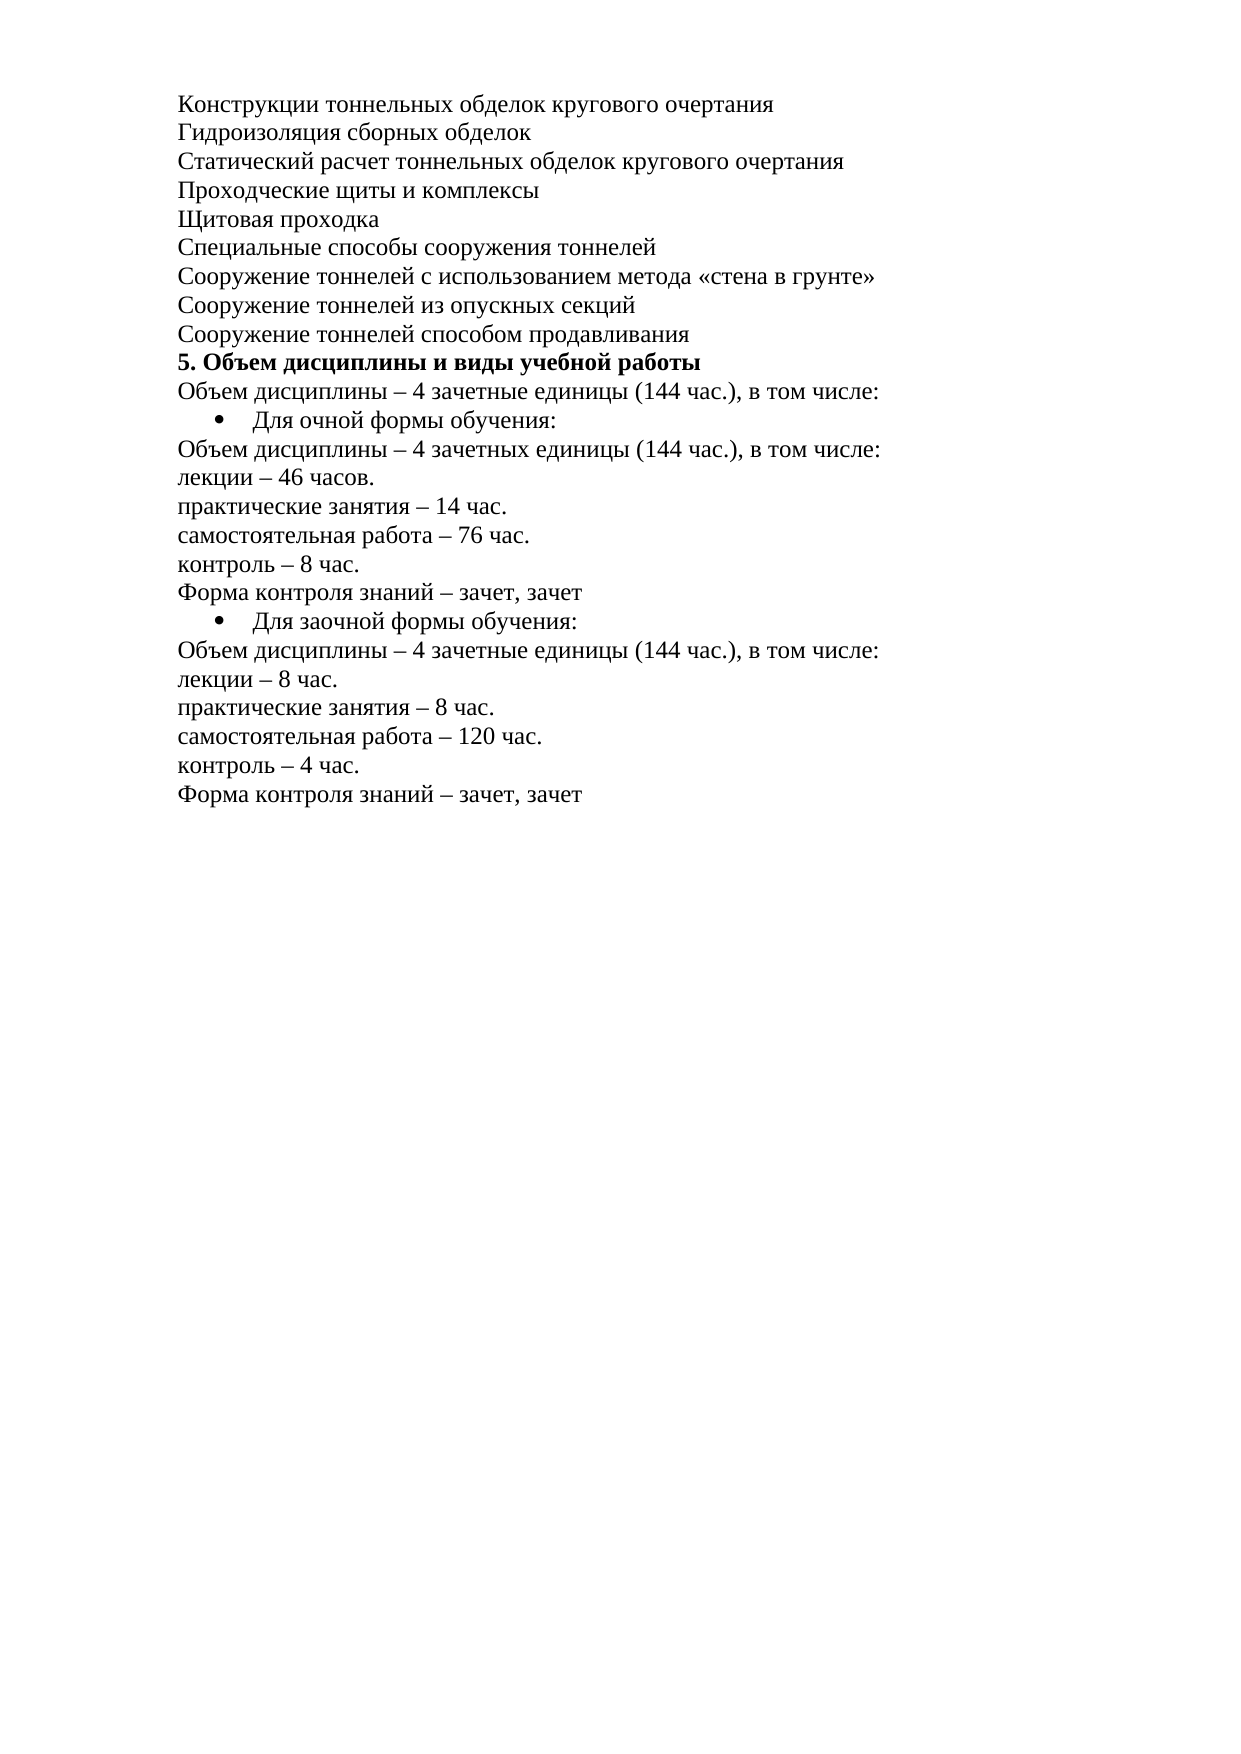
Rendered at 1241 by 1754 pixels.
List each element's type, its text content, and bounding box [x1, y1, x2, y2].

text самостоятельная работа – 76 час. [177, 520, 1152, 549]
text Объем дисциплины – 4 зачетные единицы (144 час.), в том числе: [177, 376, 1152, 405]
text Сооружение тоннелей способом продавливания [177, 319, 1152, 347]
text Объем дисциплины – 4 зачетных единицы (144 час.), в том числе: [177, 434, 1152, 462]
text Статический расчет тоннельных обделок кругового очертания [177, 146, 1152, 175]
text самостоятельная работа – 120 час. [177, 721, 1152, 750]
text Проходческие щиты и комплексы [177, 175, 1152, 204]
text контроль – 8 час. [177, 549, 1152, 577]
text 5. Объем дисциплины и виды учебной работы [177, 347, 1152, 376]
text практические занятия – 14 час. [177, 491, 1152, 520]
text Щитовая проходка [177, 204, 1152, 232]
list Для заочной формы обучения: [215, 606, 1152, 635]
text Сооружение тоннелей с использованием метода «стена в грунте» [177, 261, 1152, 290]
text Объем дисциплины – 4 зачетные единицы (144 час.), в том числе: [177, 635, 1152, 664]
text контроль – 4 час. [177, 750, 1152, 779]
text практические занятия – 8 час. [177, 692, 1152, 721]
text Форма контроля знаний – зачет, зачет [177, 577, 1152, 606]
text лекции – 8 час. [177, 664, 1152, 692]
text лекции – 46 часов. [177, 462, 1152, 491]
text Специальные способы сооружения тоннелей [177, 232, 1152, 261]
text Форма контроля знаний – зачет, зачет [177, 779, 1152, 807]
list Для очной формы обучения: [215, 405, 1152, 434]
text Гидроизоляция сборных обделок [177, 117, 1152, 146]
text Сооружение тоннелей из опускных секций [177, 290, 1152, 319]
text Конструкции тоннельных обделок кругового очертания [177, 89, 1152, 117]
